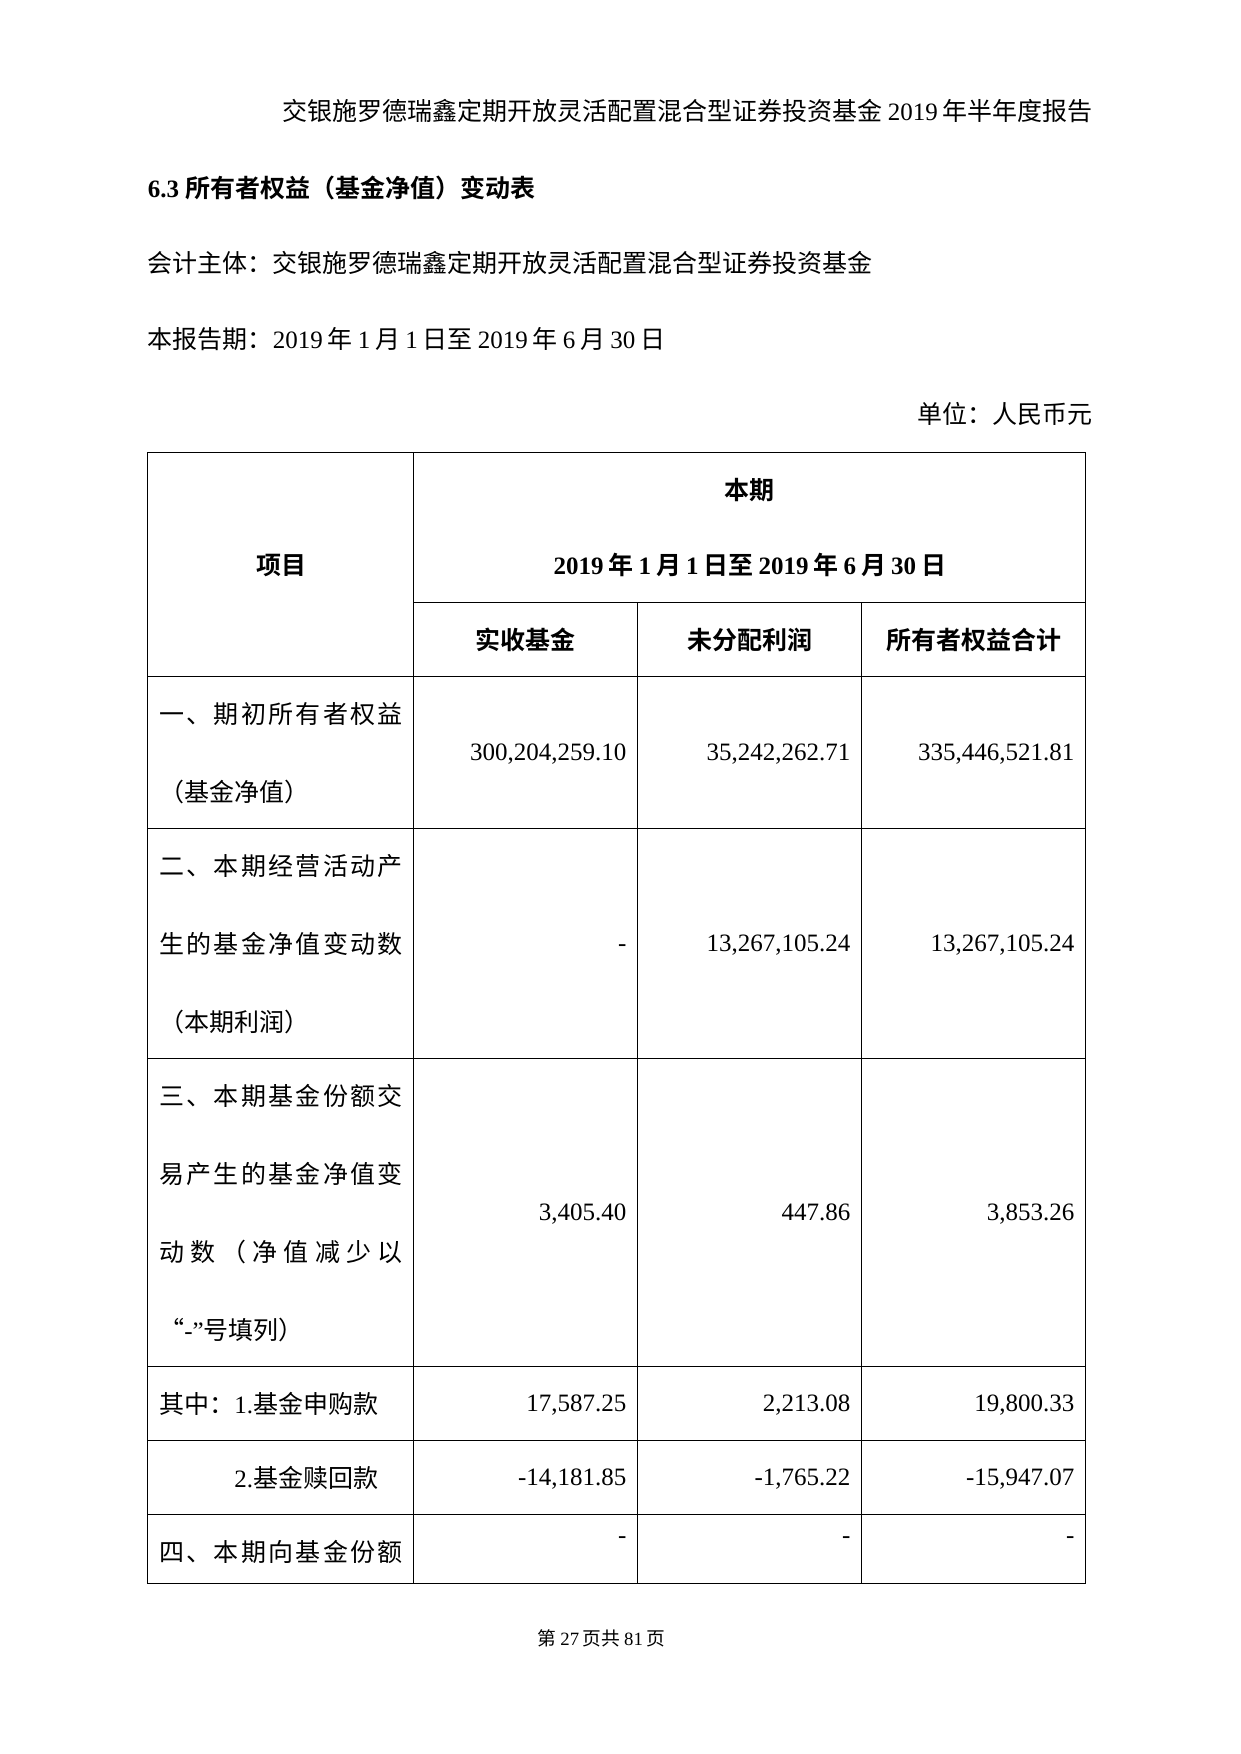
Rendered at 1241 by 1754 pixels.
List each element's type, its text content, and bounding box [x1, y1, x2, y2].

table_cell - [638, 1515, 861, 1583]
table_header 本期 2019年1月1日至2019年6月30日 [414, 453, 1085, 602]
table_cell 300,204,259.10 [414, 677, 637, 828]
table_cell 2,213.08 [638, 1367, 861, 1440]
table_cell 实收基金 [414, 603, 637, 676]
table_cell 3,853.26 [862, 1059, 1085, 1366]
table_cell 二、本期经营活动产生的基金净值变动数（本期利润） [148, 829, 413, 1058]
table_cell 447.86 [638, 1059, 861, 1366]
text 单位：人民币元 [149, 380, 1092, 445]
table_cell 其中：1.基金申购款 [148, 1367, 413, 1440]
table_cell 三、本期基金份额交易产生的基金净值变动数（净值减少以“-”号填列） [148, 1059, 413, 1366]
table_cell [148, 1515, 413, 1583]
text 本报告期：2019年1月1日至2019年6月30日 [148, 305, 1092, 370]
table_cell 未分配利润 [638, 603, 861, 676]
table_cell - [414, 829, 637, 1058]
text 会计主体：交银施罗德瑞鑫定期开放灵活配置混合型证券投资基金 [148, 229, 1092, 294]
table_cell 19,800.33 [862, 1367, 1085, 1440]
table_cell - [862, 1515, 1085, 1583]
table_cell 13,267,105.24 [638, 829, 861, 1058]
table_cell 一、期初所有者权益（基金净值） [148, 677, 413, 828]
table_cell 2.基金赎回款 [148, 1441, 413, 1514]
subtitle 6.3 所有者权益（基金净值）变动表 [148, 154, 1092, 219]
table_cell 3,405.40 [414, 1059, 637, 1366]
table_cell 35,242,262.71 [638, 677, 861, 828]
table_cell 13,267,105.24 [862, 829, 1085, 1058]
table_cell -15,947.07 [862, 1441, 1085, 1514]
table_cell 335,446,521.81 [862, 677, 1085, 828]
table_cell - [414, 1515, 637, 1583]
table_header 项目 [148, 453, 413, 676]
table_cell 17,587.25 [414, 1367, 637, 1440]
table_cell -14,181.85 [414, 1441, 637, 1514]
table_cell -1,765.22 [638, 1441, 861, 1514]
table_cell 所有者权益合计 [862, 603, 1085, 676]
